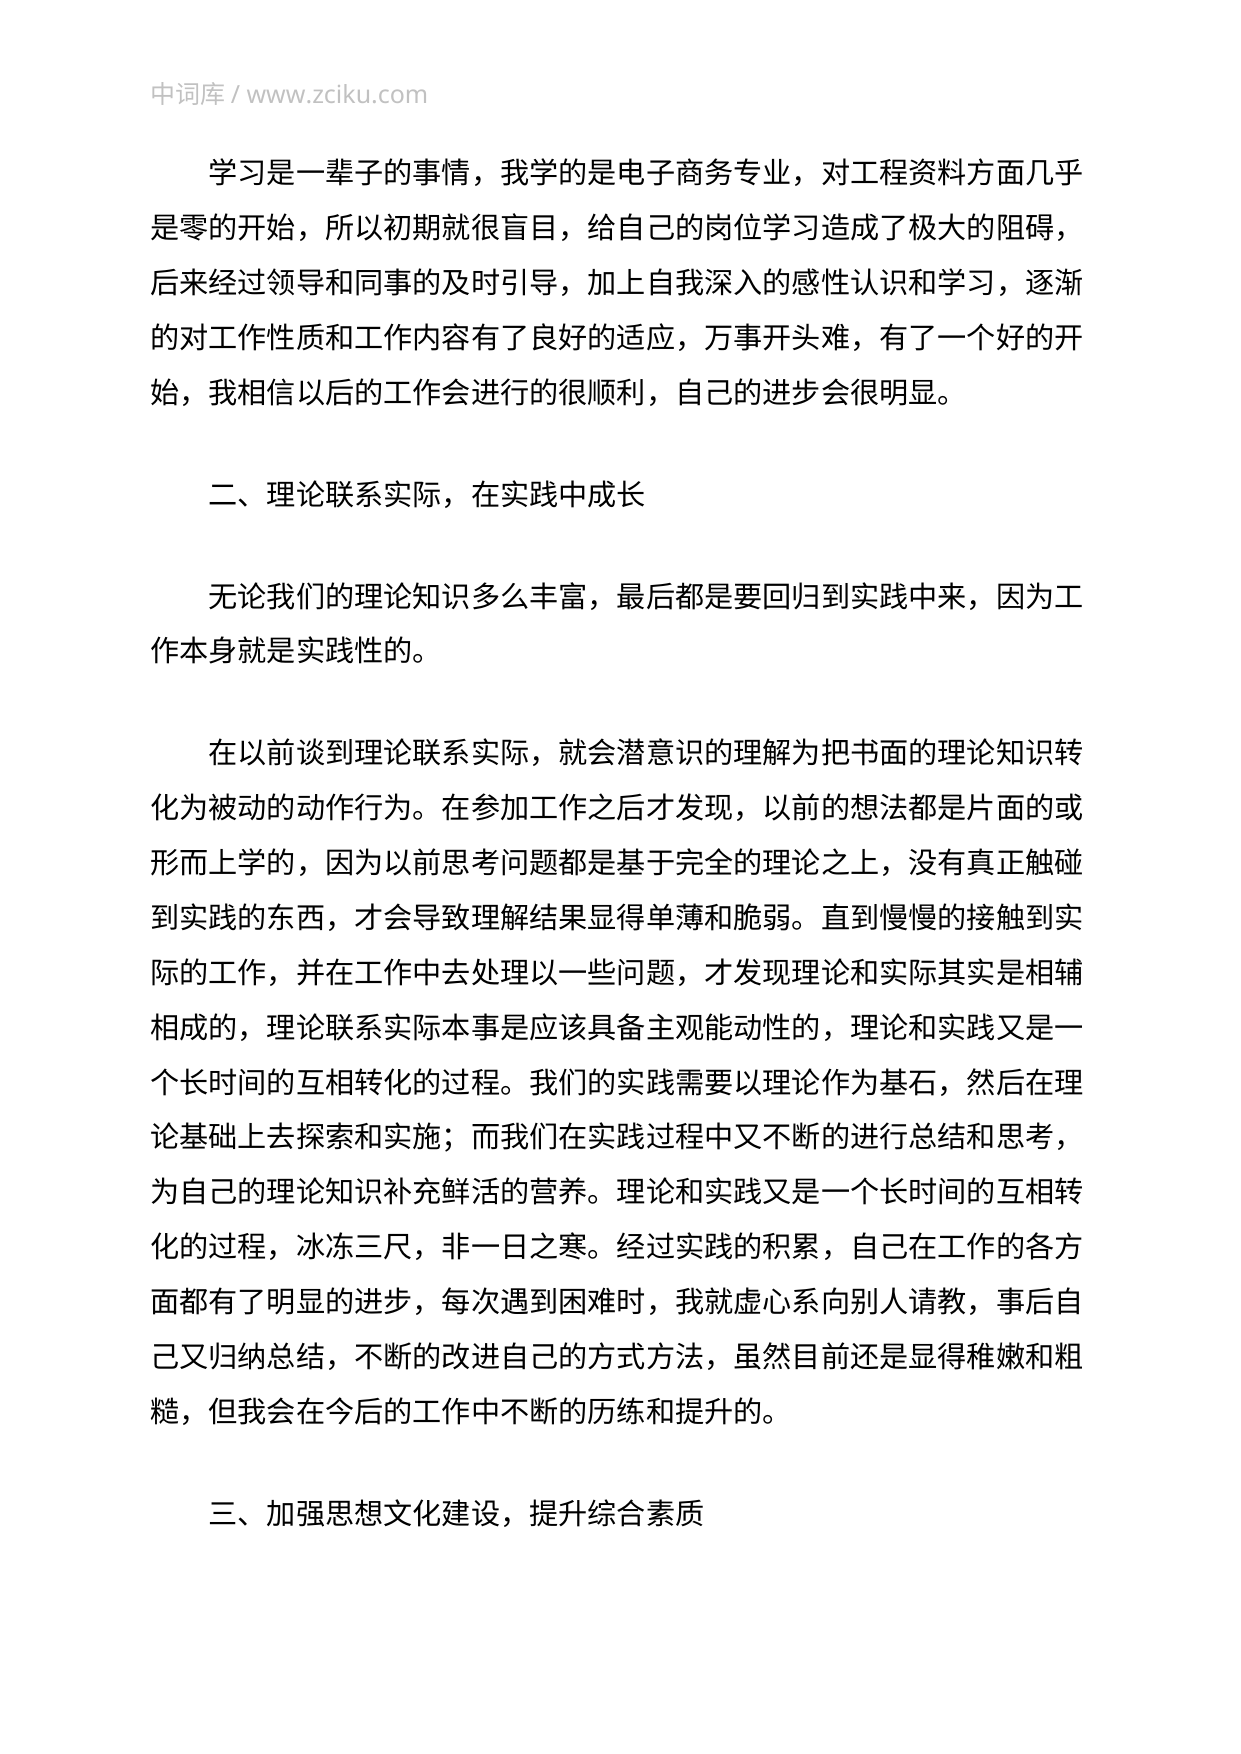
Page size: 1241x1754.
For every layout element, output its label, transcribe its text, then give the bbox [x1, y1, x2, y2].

text 学习是一辈子的事情，我学的是电子商务专业，对工程资料方面几乎是零的开始，所以初期就很盲目，给自己的岗位学习造成了极大的阻碍，后来经过领导和同事的及时引导，加上自我深入的感性认识和学习，逐渐的对工作性质和工作内容有了良好的适应，万事开头难，有了一个好的开始，我相信以后的工作会进行的很顺利，自己的进步会很明显。 [150, 150, 1090, 412]
text 二、理论联系实际，在实践中成长 [150, 471, 1090, 514]
text 在以前谈到理论联系实际，就会潜意识的理解为把书面的理论知识转化为被动的动作行为。在参加工作之后才发现，以前的想法都是片面的或形而上学的，因为以前思考问题都是基于完全的理论之上，没有真正触碰到实践的东西，才会导致理解结果显得单薄和脆弱。直到慢慢的接触到实际的工作，并在工作中去处理以一些问题，才发现理论和实际其实是相辅相成的，理论联系实际本事是应该具备主观能动性的，理论和实践又是一个长时间的互相转化的过程。我们的实践需要以理论作为基石，然后在理论基础上去探索和实施；而我们在实践过程中又不断的进行总结和思考，为自己的理论知识补充鲜活的营养。理论和实践又是一个长时间的互相转化的过程，冰冻三尺，非一日之寒。经过实践的积累，自己在工作的各方面都有了明显的进步，每次遇到困难时，我就虚心系向别人请教，事后自己又归纳总结，不断的改进自己的方式方法，虽然目前还是显得稚嫩和粗糙，但我会在今后的工作中不断的历练和提升的。 [150, 730, 1090, 1431]
text 三、加强思想文化建设，提升综合素质 [150, 1490, 1090, 1533]
text 无论我们的理论知识多么丰富，最后都是要回归到实践中来，因为工作本身就是实践性的。 [150, 573, 1090, 670]
